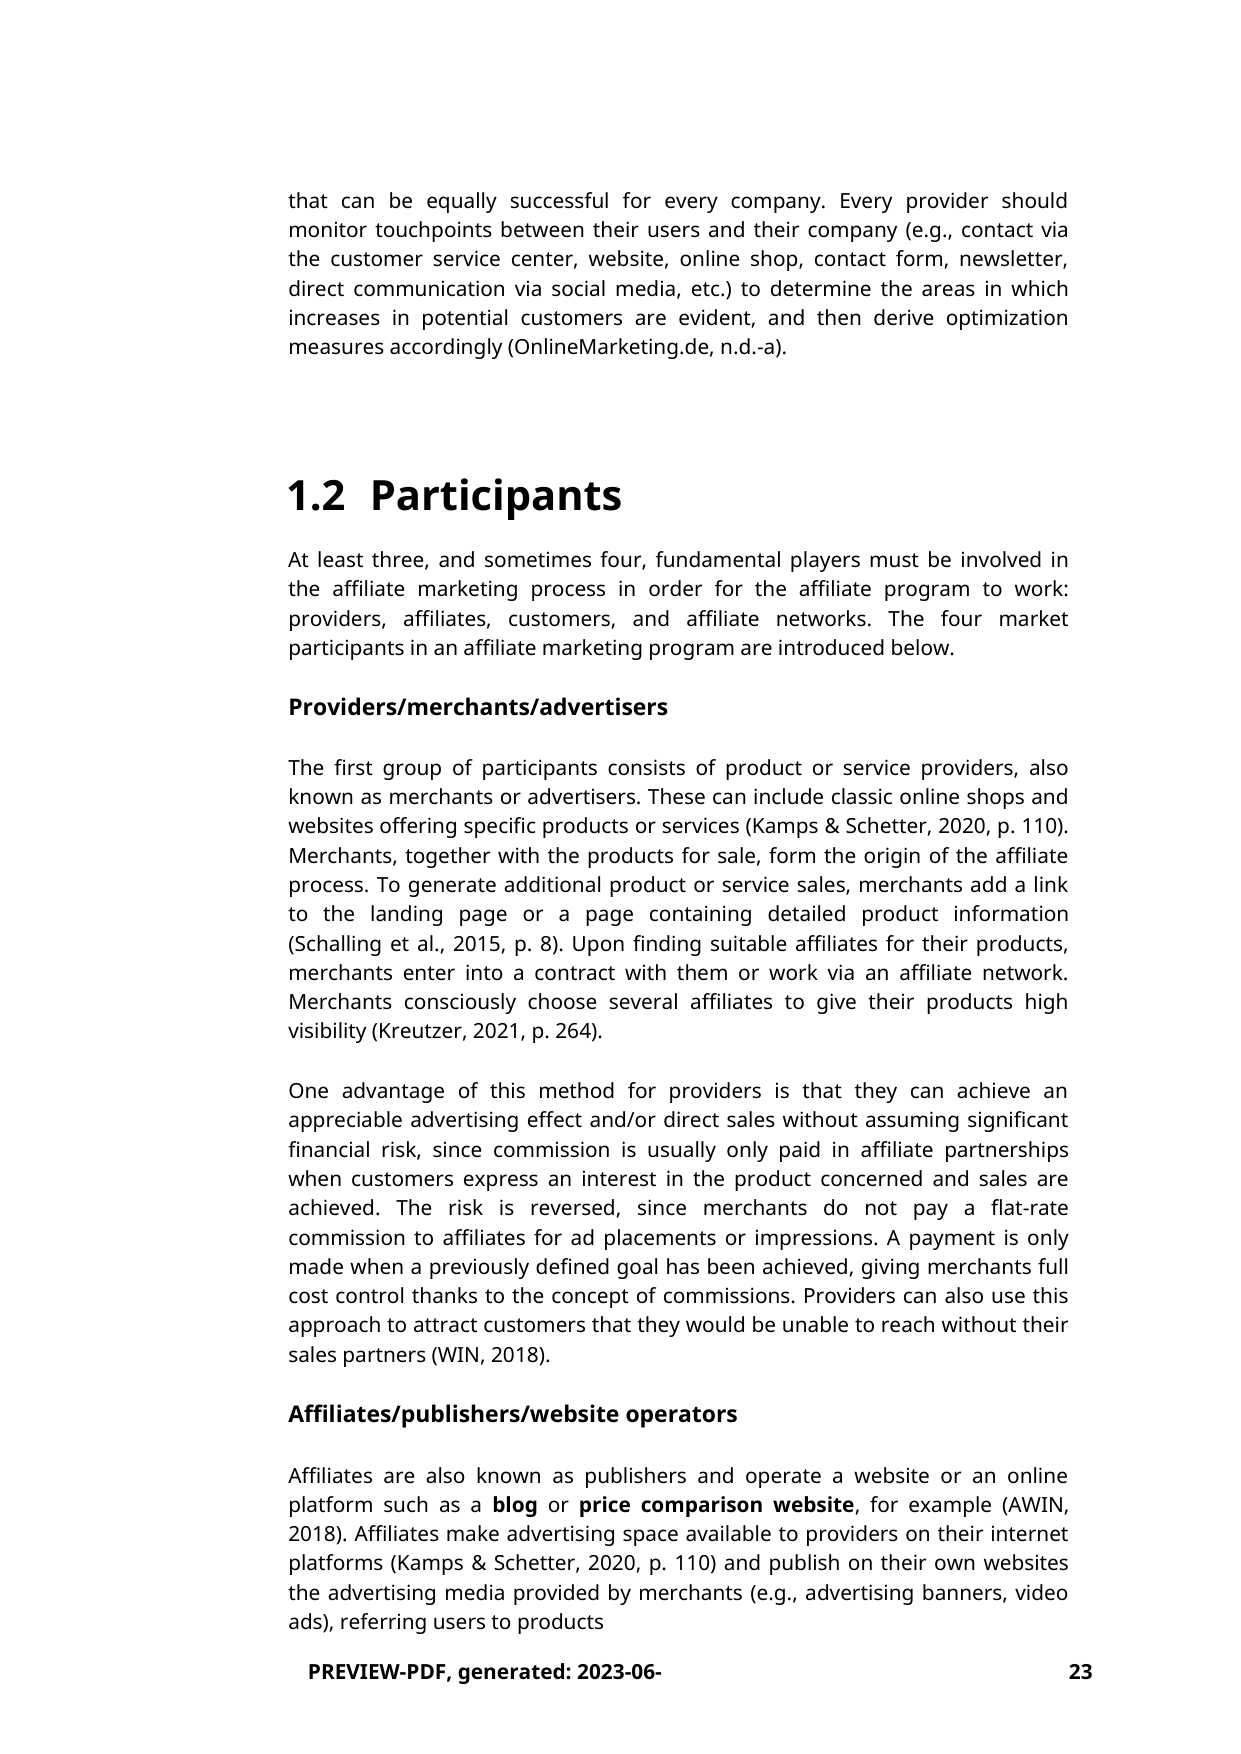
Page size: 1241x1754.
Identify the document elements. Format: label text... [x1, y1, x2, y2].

subtitle Affiliates/publishers/website operators [288, 1398, 1171, 1429]
subtitle Participants [286, 466, 1171, 523]
subtitle Providers/merchants/advertisers [288, 690, 1171, 722]
text that can be equally successful for every company. Every provider should monitor touchpoints between their users and their company (e.g., contact via the customer service center, website, online shop, contact form, newsletter, direct communication via social media, etc.) to determine the areas in which increases in potential customers are evident, and then derive optimization measures accordingly (OnlineMarketing.de, n.d.-a). [288, 186, 1070, 361]
text At least three, and sometimes four, fundamental players must be involved in the affiliate marketing process in order for the affiliate program to work: providers, affiliates, customers, and affiliate networks. The four market participants in an affiliate marketing program are introduced below. [288, 545, 1070, 661]
text Affiliates are also known as publishers and operate a website or an online platform such as a blog or price comparison website, for example (AWIN, 2018). Affiliates make advertising space available to providers on their internet platforms (Kamps & Schetter, 2020, p. 110) and publish on their own websites the advertising media provided by merchants (e.g., advertising banners, video ads), referring users to products [288, 1461, 1070, 1636]
text One advantage of this method for providers is that they can achieve an appreciable advertising effect and/or direct sales without assuming significant financial risk, since commission is usually only paid in affiliate partnerships when customers express an interest in the product concerned and sales are achieved. The risk is reversed, since merchants do not pay a flat-rate commission to affiliates for ad placements or impressions. A payment is only made when a previously defined goal has been achieved, giving merchants full cost control thanks to the concept of commissions. Providers can also use this approach to attract customers that they would be unable to reach without their sales partners (WIN, 2018). [288, 1076, 1070, 1368]
text The first group of participants consists of product or service providers, also known as merchants or advertisers. These can include classic online shops and websites offering specific products or services (Kamps & Schetter, 2020, p. 110). Merchants, together with the products for sale, form the origin of the affiliate process. To generate additional product or service sales, merchants add a link to the landing page or a page containing detailed product information (Schalling et al., 2015, p. 8). Upon finding suitable affiliates for their products, merchants enter into a contract with them or work via an affiliate network. Merchants consciously choose several affiliates to give their products high visibility (Kreutzer, 2021, p. 264). [288, 753, 1070, 1045]
